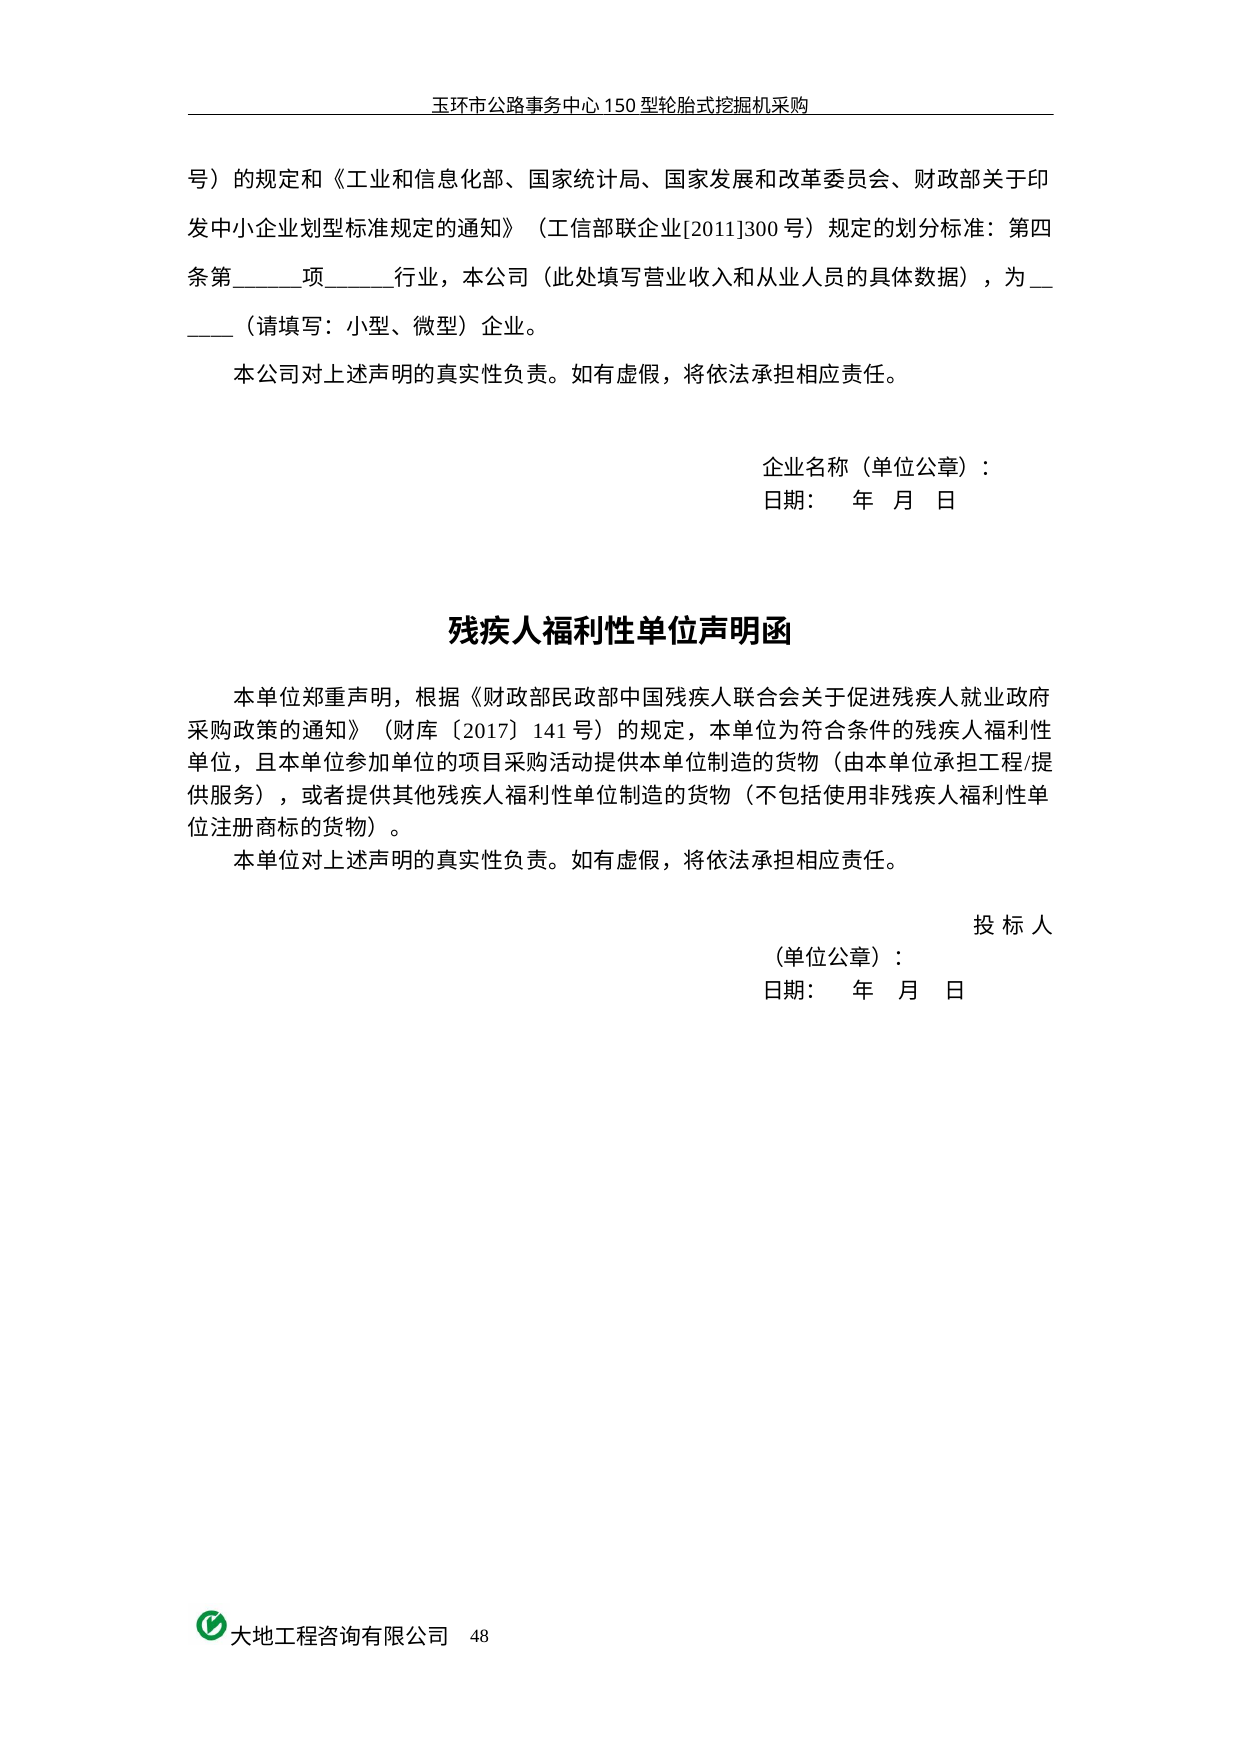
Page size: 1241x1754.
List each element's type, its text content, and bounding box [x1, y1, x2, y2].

text 本单位郑重声明，根据《财政部民政部中国残疾人联合会关于促进残疾人就业政府采购政策的通知》（财库〔2017〕141号）的规定，本单位为符合条件的残疾人福利性单位，且本单位参加单位的项目采购活动提供本单位制造的货物（由本单位承担工程/提供服务），或者提供其他残疾人福利性单位制造的货物（不包括使用非残疾人福利性单位注册商标的货物）。 [187, 680, 1053, 842]
text 本单位对上述声明的真实性负责。如有虚假，将依法承担相应责任。 [187, 842, 1053, 875]
text 日期： 年 月 日 [631, 972, 1053, 1005]
text 投 标 人（单位公章）： [762, 907, 1053, 972]
text 残疾人福利性单位声明函 [187, 607, 1053, 652]
picture [187, 1603, 231, 1645]
text 本公司对上述声明的真实性负责。如有虚假，将依法承担相应责任。 [187, 357, 1053, 389]
text 日期： 年 月 日 [631, 482, 1053, 515]
text 企业名称（单位公章）： [631, 450, 1053, 482]
